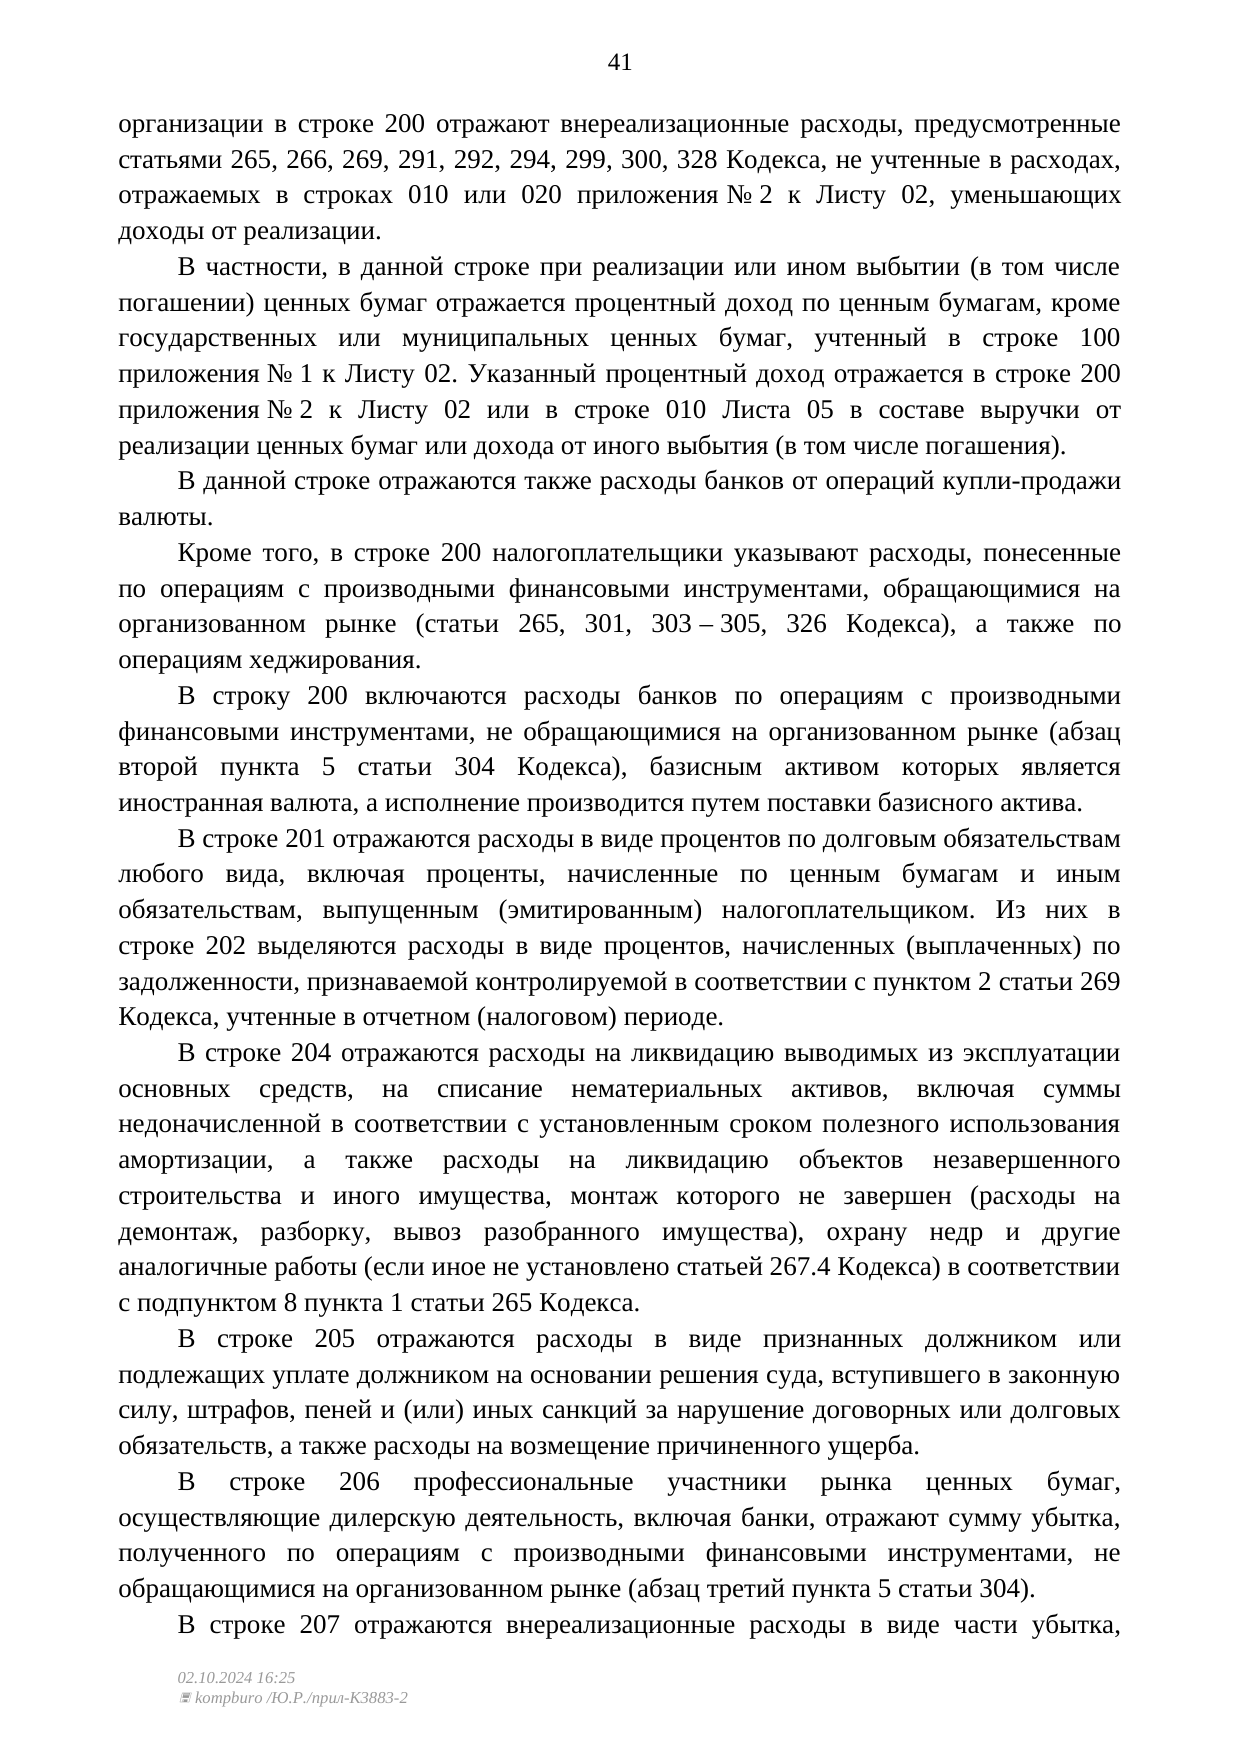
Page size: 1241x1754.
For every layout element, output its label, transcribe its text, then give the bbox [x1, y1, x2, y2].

text В строке 205 отражаются расходы в виде признанных должником или подлежащих уплате должником на основании решения суда, вступившего в законную силу, штрафов, пеней и (или) иных санкций за нарушение договорных или долговых обязательств, а также расходы на возмещение причиненного ущерба. [118, 1322, 1122, 1460]
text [118, 107, 1122, 246]
text В данной строке отражаются также расходы банков от операций купли-продажи валюты. [118, 464, 1122, 531]
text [118, 1608, 1122, 1639]
text Кроме того, в строке 200 налогоплательщики указывают расходы, понесенные по операциям с производными финансовыми инструментами, обращающимися на организованном рынке (статьи 265, 301, 303 – 305, 326 Кодекса), а также по операциям хеджирования. [118, 536, 1122, 674]
text В строке 204 отражаются расходы на ликвидацию выводимых из эксплуатации основных средств, на списание нематериальных активов, включая суммы недоначисленной в соответствии с установленным сроком полезного использования амортизации, а также расходы на ликвидацию объектов незавершенного строительства и иного имущества, монтаж которого не завершен (расходы на демонтаж, разборку, вывоз разобранного имущества), охрану недр и другие аналогичные работы (если иное не установлено статьей 267.4 Кодекса) в соответствии с подпунктом 8 пункта 1 статьи 265 Кодекса. [118, 1036, 1122, 1317]
text В частности, в данной строке при реализации или ином выбытии (в том числе погашении) ценных бумаг отражается процентный доход по ценным бумагам, кроме государственных или муниципальных ценных бумаг, учтенный в строке 100 приложения № 1 к Листу 02. Указанный процентный доход отражается в строке 200 приложения № 2 к Листу 02 или в строке 010 Листа 05 в составе выручки от реализации ценных бумаг или дохода от иного выбытия (в том числе погашения). [118, 250, 1122, 460]
text В строку 200 включаются расходы банков по операциям с производными финансовыми инструментами, не обращающимися на организованном рынке (абзац второй пункта 5 статьи 304 Кодекса), базисным активом которых является иностранная валюта, а исполнение производится путем поставки базисного актива. [118, 679, 1122, 817]
text В строке 206 профессиональные участники рынка ценных бумаг, осуществляющие дилерскую деятельность, включая банки, отражают сумму убытка, полученного по операциям с производными финансовыми инструментами, не обращающимися на организованном рынке (абзац третий пункта 5 статьи 304). [118, 1465, 1122, 1603]
text В строке 201 отражаются расходы в виде процентов по долговым обязательствам любого вида, включая проценты, начисленные по ценным бумагам и иным обязательствам, выпущенным (эмитированным) налогоплательщиком. Из них в строке 202 выделяются расходы в виде процентов, начисленных (выплаченных) по задолженности, признаваемой контролируемой в соответствии с пунктом 2 статьи 269 Кодекса, учтенные в отчетном (налоговом) периоде. [118, 822, 1122, 1032]
